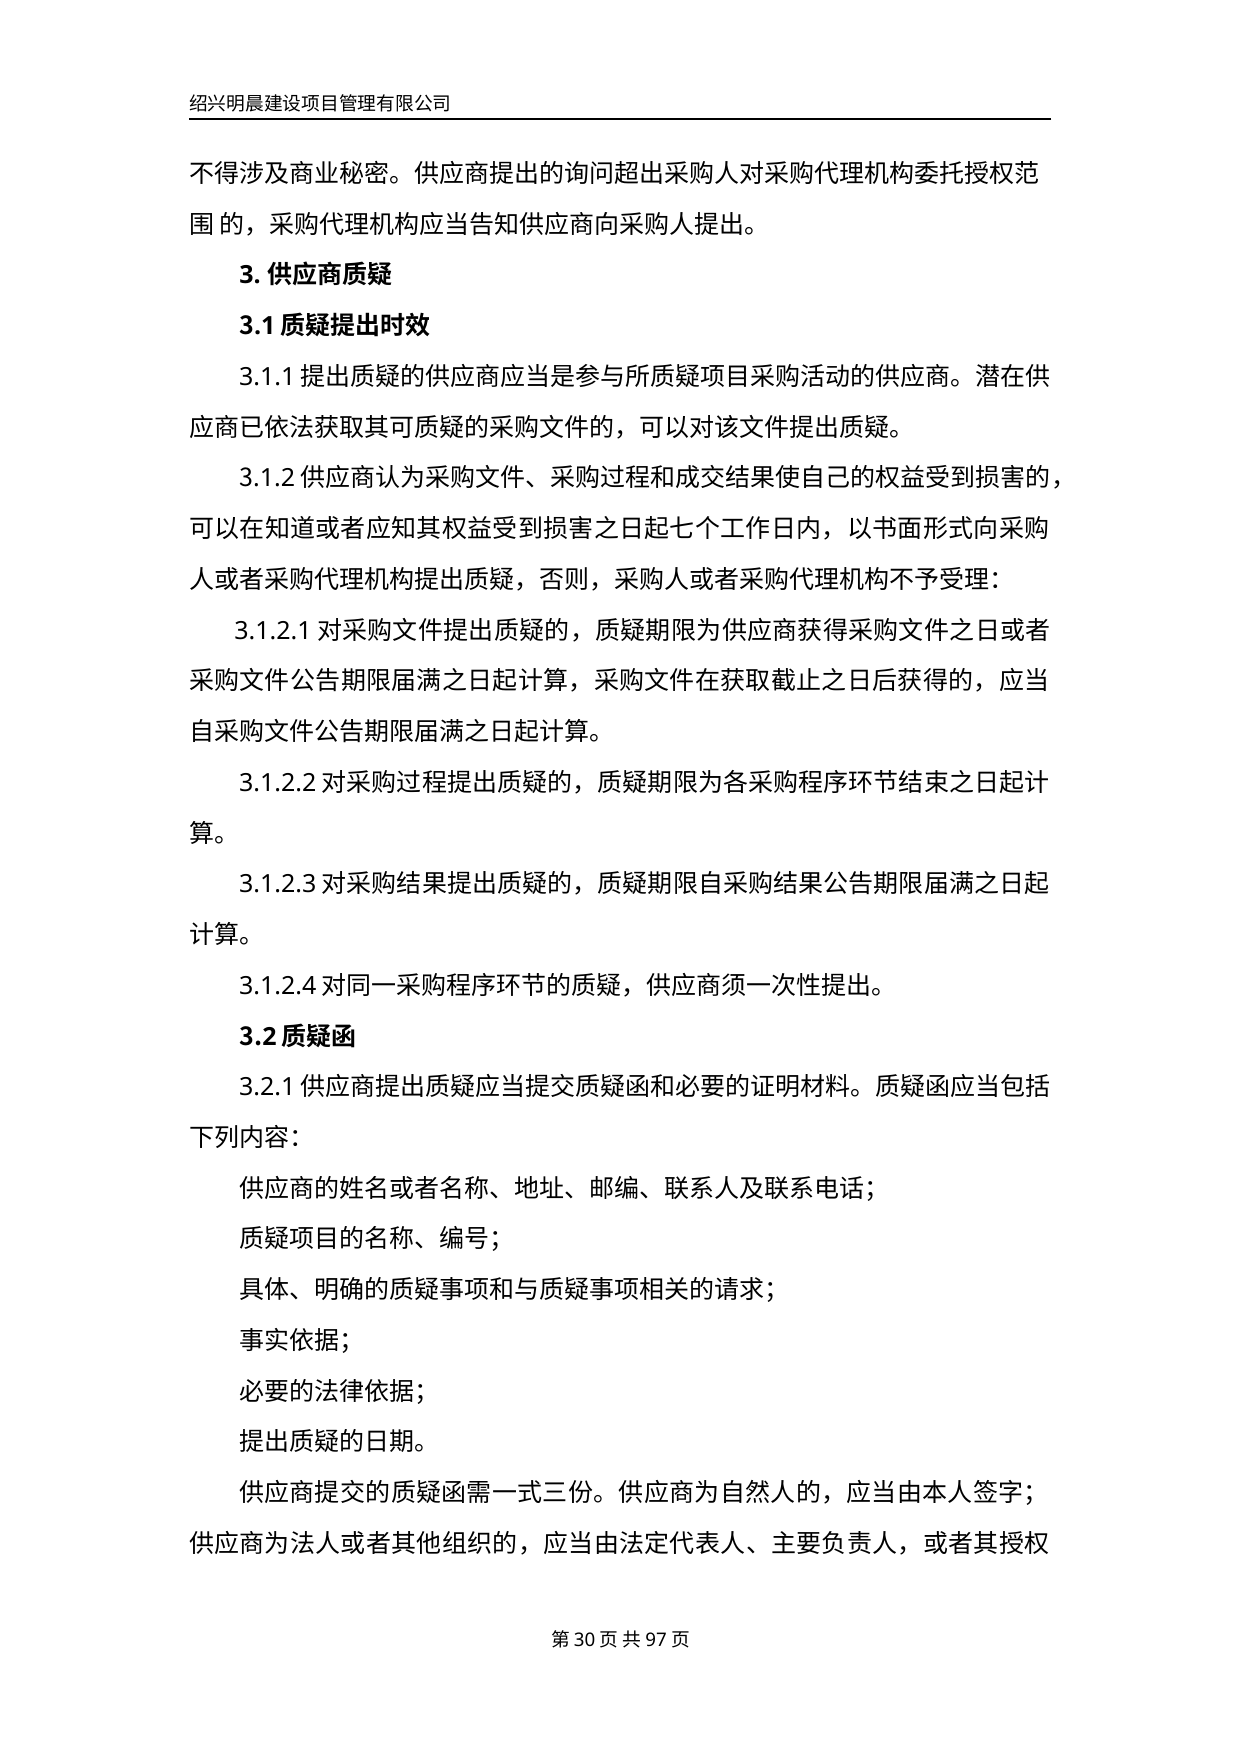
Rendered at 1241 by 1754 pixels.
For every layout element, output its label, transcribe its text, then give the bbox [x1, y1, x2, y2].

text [189, 1472, 1051, 1559]
text 3.1质疑提出时效 [189, 306, 1051, 342]
text 3.1.2.3对采购结果提出质疑的，质疑期限自采购结果公告期限届满之日起计算。 [189, 864, 1051, 951]
text 3.1.2.2对采购过程提出质疑的，质疑期限为各采购程序环节结束之日起计算。 [189, 762, 1051, 849]
text 3.1.2.4对同一采购程序环节的质疑，供应商须一次性提出。 [189, 965, 1051, 1001]
text 3.1.1提出质疑的供应商应当是参与所质疑项目采购活动的供应商。潜在供应商已依法获取其可质疑的采购文件的，可以对该文件提出质疑。 [189, 356, 1051, 443]
text 质疑项目的名称、编号； [189, 1219, 1051, 1255]
text 事实依据； [189, 1320, 1051, 1357]
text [189, 153, 1051, 241]
text 3.1.2.1对采购文件提出质疑的，质疑期限为供应商获得采购文件之日或者采购文件公告期限届满之日起计算，采购文件在获取截止之日后获得的，应当自采购文件公告期限届满之日起计算。 [189, 610, 1051, 748]
text 3.1.2供应商认为采购文件、采购过程和成交结果使自己的权益受到损害的，可以在知道或者应知其权益受到损害之日起七个工作日内，以书面形式向采购人或者采购代理机构提出质疑，否则，采购人或者采购代理机构不予受理： [189, 458, 1051, 596]
text 供应商的姓名或者名称、地址、邮编、联系人及联系电话； [189, 1168, 1051, 1204]
text 3.2质疑函 [189, 1016, 1051, 1052]
text 必要的法律依据； [189, 1371, 1051, 1407]
text 提出质疑的日期。 [189, 1422, 1051, 1458]
text 具体、明确的质疑事项和与质疑事项相关的请求； [189, 1269, 1051, 1306]
text 3. 供应商质疑 [189, 255, 1051, 291]
text 3.2.1供应商提出质疑应当提交质疑函和必要的证明材料。质疑函应当包括下列内容： [189, 1067, 1051, 1154]
